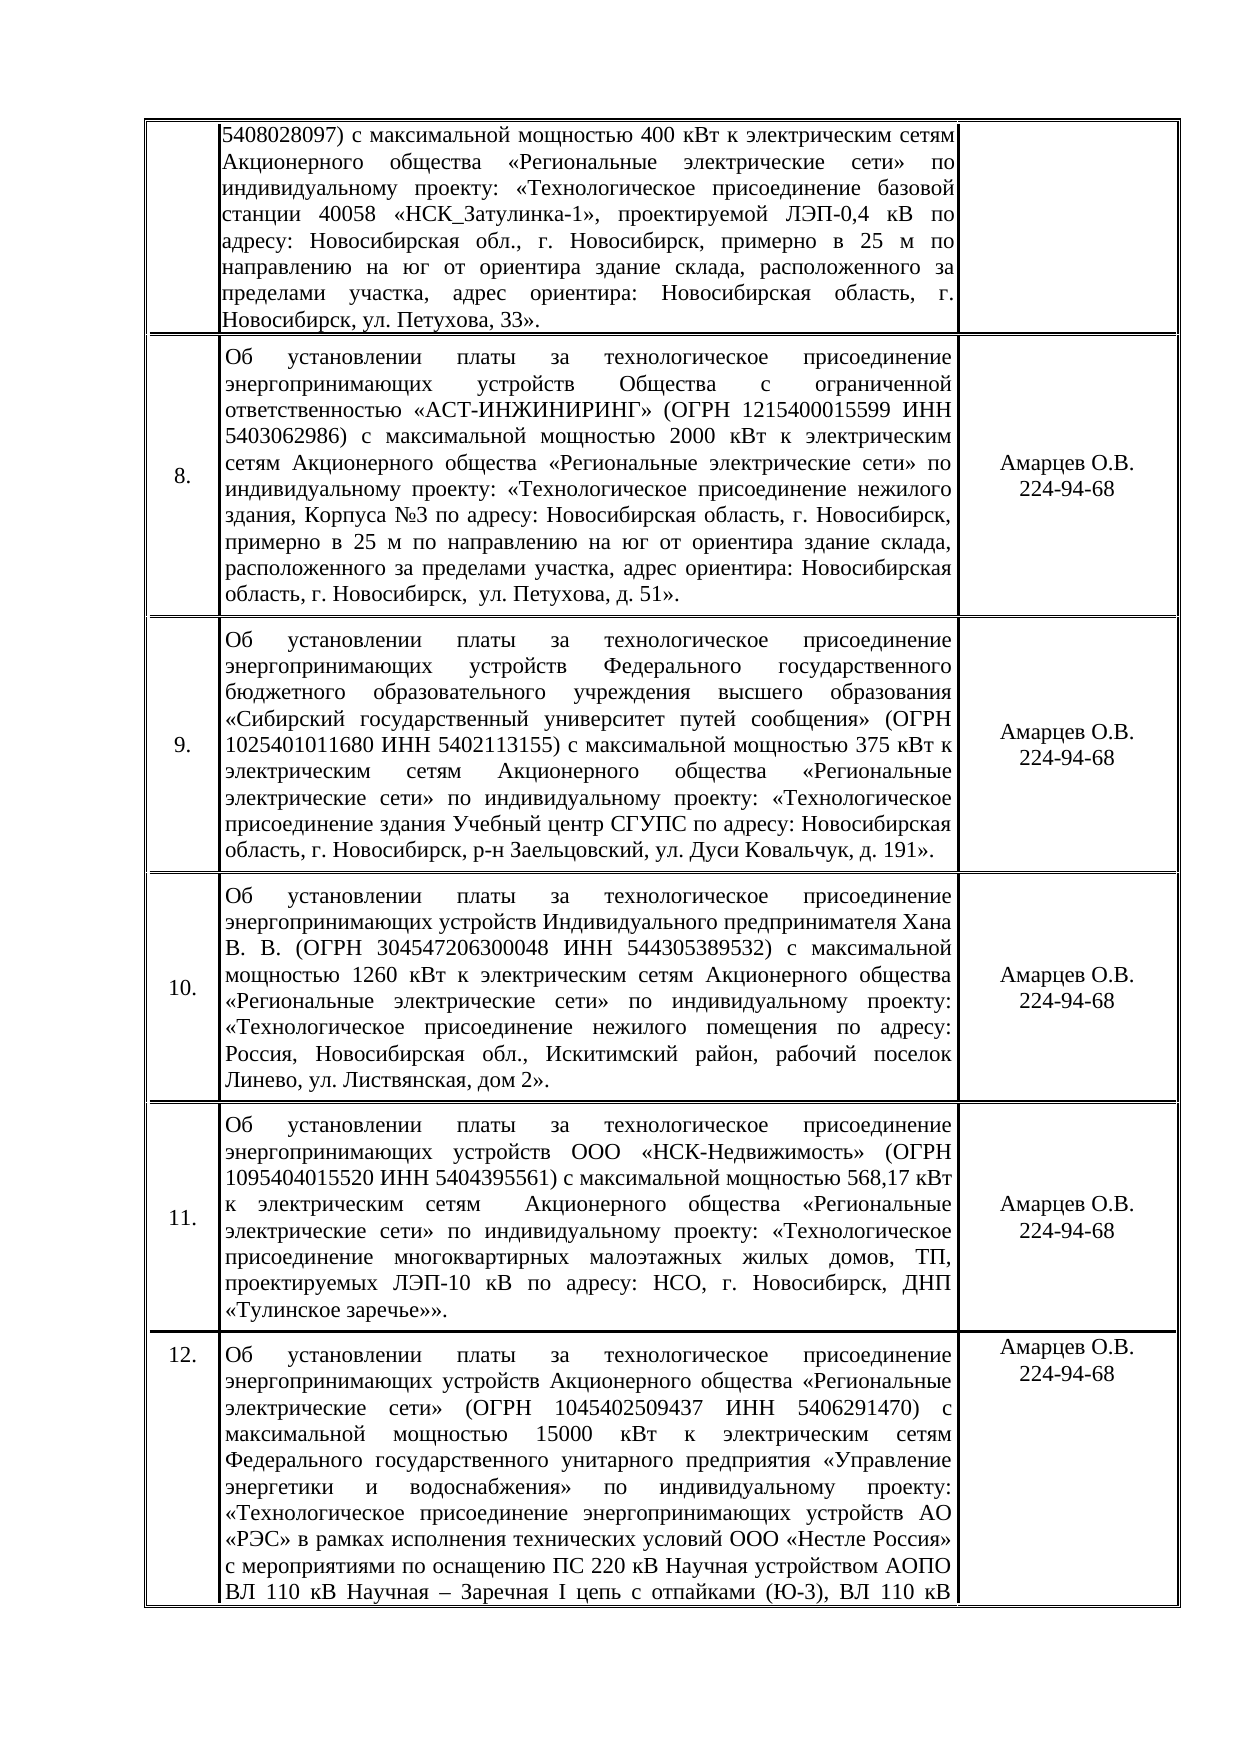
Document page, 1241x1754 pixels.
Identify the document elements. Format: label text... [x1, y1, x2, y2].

table_cell Амарцев О.В. 224-94-68 [958, 871, 1179, 1100]
table_cell 8. [147, 332, 218, 614]
table_cell 12. [147, 1330, 219, 1604]
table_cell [958, 122, 1177, 332]
table_cell Об установлении платы за технологическое присоединение энергопринимающих устройств ООО «НСК-Недвижимость» (ОГРН 1095404015520 ИНН 5404395561) с максимальной мощностью 568,17 кВт к электрическим сетям Акционерного общества «Региональные электрические сети» по индивидуальному проекту: «Технологическое присоединение многоквартирных малоэтажных жилых домов, ТП, проектируемых ЛЭП-10 кВ по адресу: НСО, г. Новосибирск, ДНП «Тулинское заречье»». [221, 1104, 957, 1330]
table_cell Об установлении платы за технологическое присоединение энергопринимающих устройств Общества с ограниченной ответственностью «АСТ-ИНЖИНИРИНГ» (ОГРН 1215400015599 ИНН 5403062986) с максимальной мощностью 2000 кВт к электрическим сетям Акционерного общества «Региональные электрические сети» по индивидуальному проекту: «Технологическое присоединение нежилого здания, Корпуса №3 по адресу: Новосибирская область, г. Новосибирск, примерно в 25 м по направлению на юг от ориентира здание склада, расположенного за пределами участка, адрес ориентира: Новосибирская область, г. Новосибирск, ул. Петухова, д. 51». [221, 336, 957, 614]
table_cell 10. [145, 871, 219, 1100]
table_cell Об установлении платы за технологическое присоединение энергопринимающих устройств Индивидуального предпринимателя Хана В. В. (ОГРН 304547206300048 ИНН 544305389532) с максимальной мощностью 1260 кВт к электрическим сетям Акционерного общества «Региональные электрические сети» по индивидуальному проекту: «Технологическое присоединение нежилого помещения по адресу: Россия, Новосибирская обл., Искитимский район, рабочий поселок Линево, ул. Листвянская, дом 2». [221, 874, 957, 1100]
table_cell 11. [147, 1100, 218, 1330]
table_cell 9. [147, 615, 218, 871]
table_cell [958, 1330, 1177, 1604]
table_cell 7. [147, 122, 219, 332]
table_cell Об установлении платы за технологическое присоединение энергопринимающих устройств Федерального государственного бюджетного образовательного учреждения высшего образования «Сибирский государственный университет путей сообщения» (ОГРН 1025401011680 ИНН 5402113155) с максимальной мощностью 375 кВт к электрическим сетям Акционерного общества «Региональные электрические сети» по индивидуальному проекту: «Технологическое присоединение здания Учебный центр СГУПС по адресу: Новосибирская область, г. Новосибирск, р-н Заельцовский, ул. Дуси Ковальчук, д. 191». [221, 618, 957, 871]
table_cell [219, 120, 958, 332]
table_cell Амарцев О.В. 224-94-68 [960, 332, 1178, 614]
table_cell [219, 1333, 958, 1604]
table_cell Амарцев О.В. 224-94-68 [960, 615, 1178, 871]
table_cell Амарцев О.В. 224-94-68 [960, 1100, 1178, 1330]
